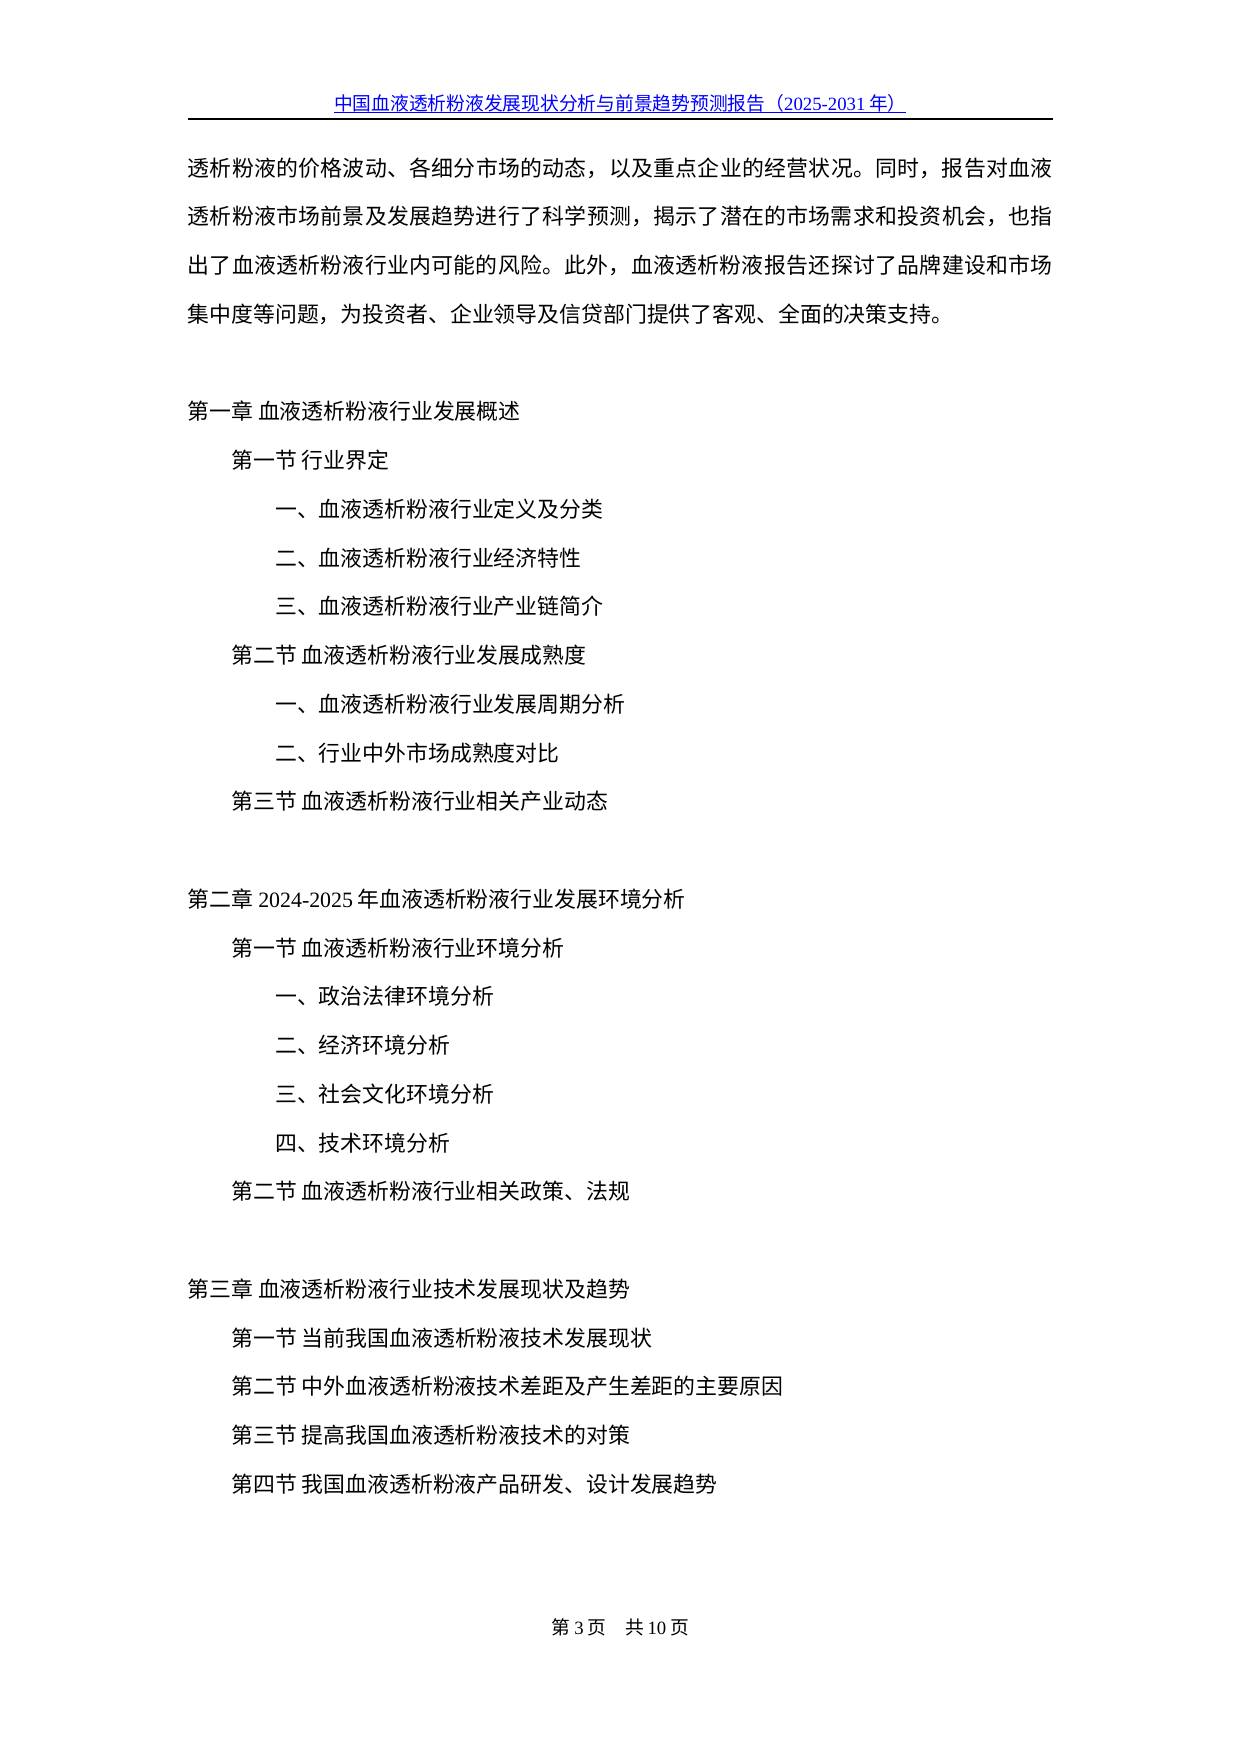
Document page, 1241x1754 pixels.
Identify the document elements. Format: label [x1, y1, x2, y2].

text [187, 150, 1053, 1499]
